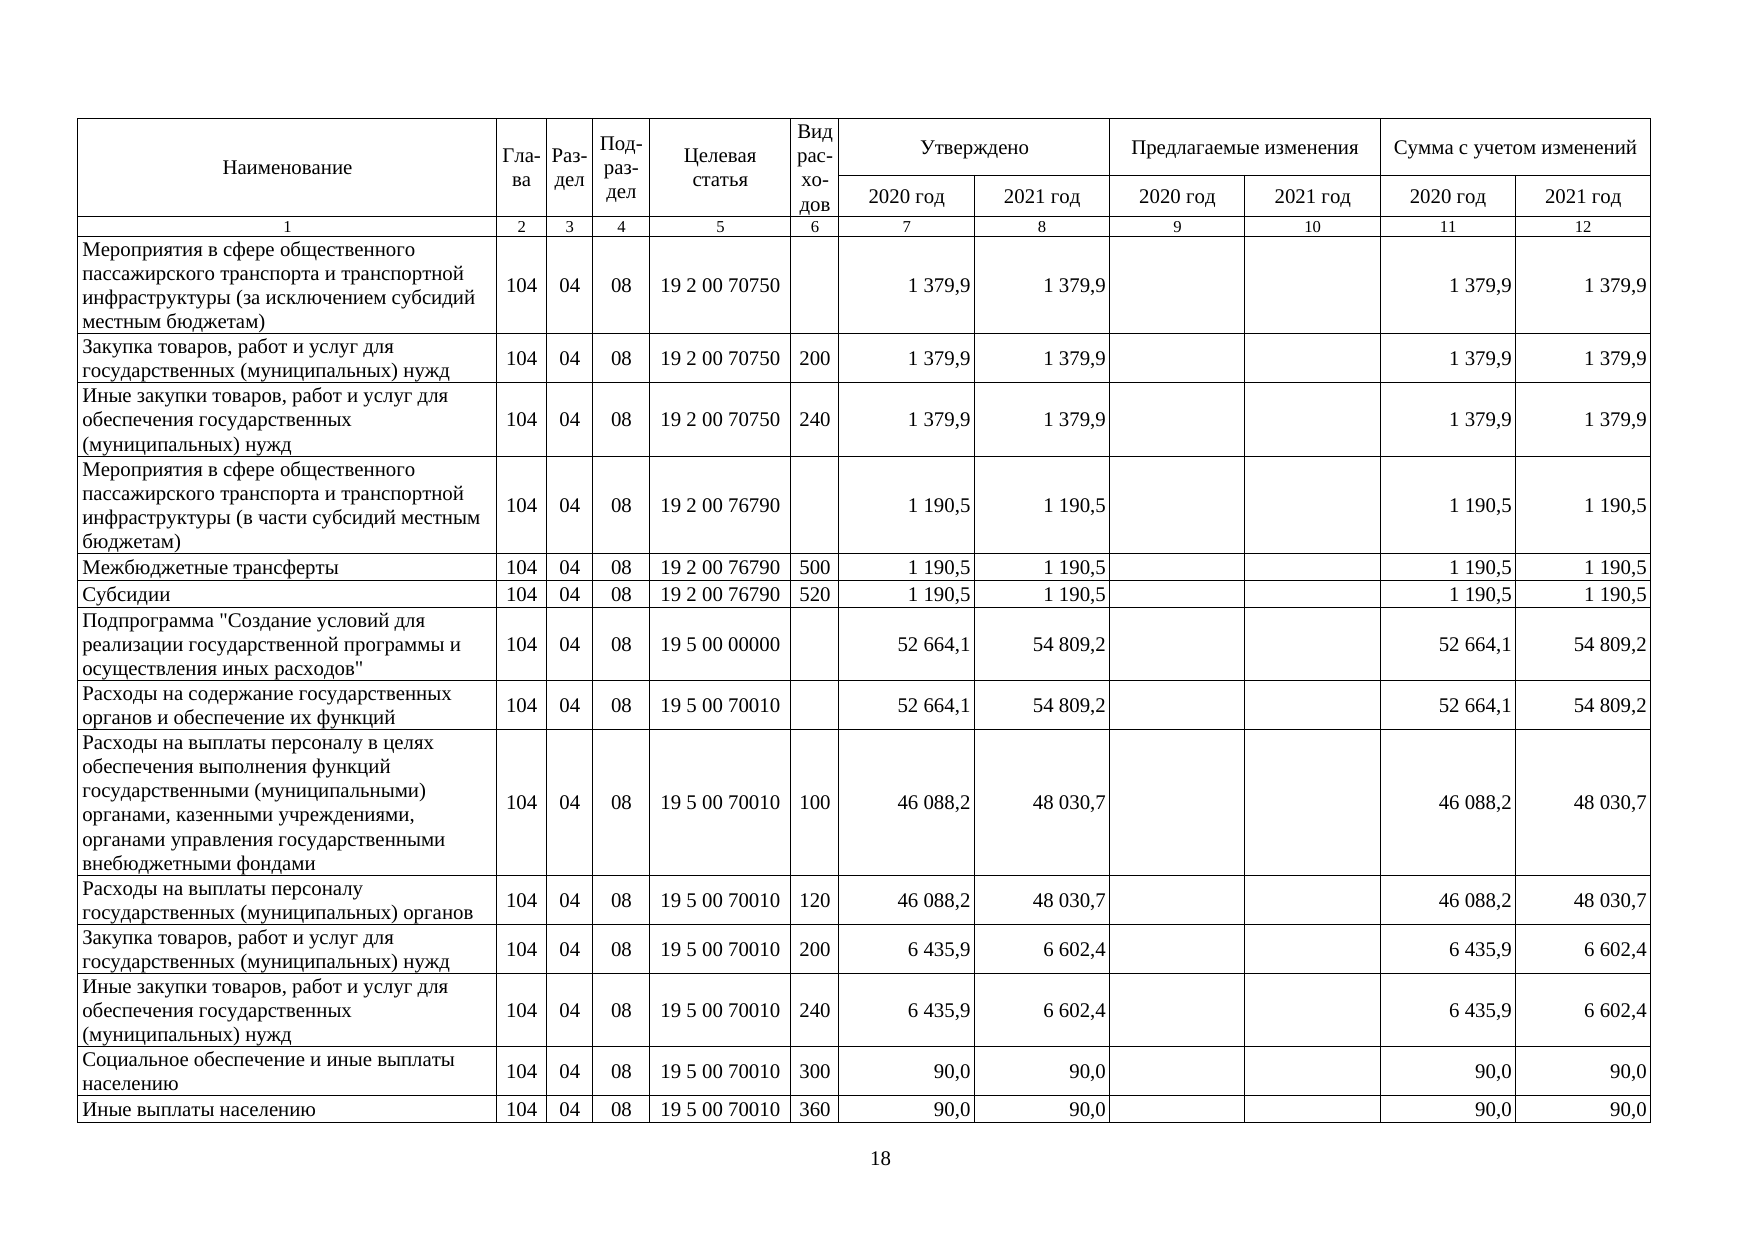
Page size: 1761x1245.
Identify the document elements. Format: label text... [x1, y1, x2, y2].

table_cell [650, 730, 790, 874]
table_cell 12 [1516, 217, 1650, 236]
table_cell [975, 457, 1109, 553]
table_cell 10 [1245, 217, 1380, 236]
table_cell 3 [547, 217, 592, 236]
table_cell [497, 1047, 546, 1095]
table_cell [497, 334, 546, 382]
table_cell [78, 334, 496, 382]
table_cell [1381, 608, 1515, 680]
table_header Раз- дел [547, 119, 592, 216]
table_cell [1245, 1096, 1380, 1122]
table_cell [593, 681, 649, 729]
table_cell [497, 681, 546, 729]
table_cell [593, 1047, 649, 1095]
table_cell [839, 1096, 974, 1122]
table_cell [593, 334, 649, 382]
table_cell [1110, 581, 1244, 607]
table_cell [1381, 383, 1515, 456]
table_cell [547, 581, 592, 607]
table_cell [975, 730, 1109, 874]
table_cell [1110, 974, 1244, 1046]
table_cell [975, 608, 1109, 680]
table_cell 9 [1110, 217, 1244, 236]
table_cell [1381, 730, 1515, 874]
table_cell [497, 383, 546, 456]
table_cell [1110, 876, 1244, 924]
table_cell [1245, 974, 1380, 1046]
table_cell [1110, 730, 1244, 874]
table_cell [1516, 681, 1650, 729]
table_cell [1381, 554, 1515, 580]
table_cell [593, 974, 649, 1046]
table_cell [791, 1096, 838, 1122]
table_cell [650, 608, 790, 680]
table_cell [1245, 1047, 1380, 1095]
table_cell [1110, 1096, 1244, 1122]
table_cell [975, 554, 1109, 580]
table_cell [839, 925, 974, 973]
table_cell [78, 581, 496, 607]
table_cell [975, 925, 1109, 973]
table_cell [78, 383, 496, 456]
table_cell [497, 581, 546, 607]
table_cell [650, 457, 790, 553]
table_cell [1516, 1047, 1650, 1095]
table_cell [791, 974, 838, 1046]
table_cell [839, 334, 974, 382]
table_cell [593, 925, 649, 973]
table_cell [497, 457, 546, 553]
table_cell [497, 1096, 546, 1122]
table_header Предлагаемые изменения [1110, 119, 1380, 175]
table_cell 2020 год [839, 176, 974, 216]
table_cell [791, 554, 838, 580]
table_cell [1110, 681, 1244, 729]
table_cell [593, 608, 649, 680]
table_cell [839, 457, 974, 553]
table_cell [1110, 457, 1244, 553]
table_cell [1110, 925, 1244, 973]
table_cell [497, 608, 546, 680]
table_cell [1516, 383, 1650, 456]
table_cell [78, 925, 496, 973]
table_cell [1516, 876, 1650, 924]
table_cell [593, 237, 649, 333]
table_header Сумма с учетом изменений [1381, 119, 1650, 175]
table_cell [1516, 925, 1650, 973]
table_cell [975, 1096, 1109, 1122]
table_cell 2021 год [975, 176, 1109, 216]
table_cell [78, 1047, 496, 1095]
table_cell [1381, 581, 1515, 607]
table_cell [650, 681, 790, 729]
table_cell 2020 год [1110, 176, 1244, 216]
table_cell 2020 год [1381, 176, 1515, 216]
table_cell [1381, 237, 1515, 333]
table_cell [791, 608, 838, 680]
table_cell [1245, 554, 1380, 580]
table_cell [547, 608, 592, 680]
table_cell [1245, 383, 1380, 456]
table_header Целевая статья [650, 119, 790, 216]
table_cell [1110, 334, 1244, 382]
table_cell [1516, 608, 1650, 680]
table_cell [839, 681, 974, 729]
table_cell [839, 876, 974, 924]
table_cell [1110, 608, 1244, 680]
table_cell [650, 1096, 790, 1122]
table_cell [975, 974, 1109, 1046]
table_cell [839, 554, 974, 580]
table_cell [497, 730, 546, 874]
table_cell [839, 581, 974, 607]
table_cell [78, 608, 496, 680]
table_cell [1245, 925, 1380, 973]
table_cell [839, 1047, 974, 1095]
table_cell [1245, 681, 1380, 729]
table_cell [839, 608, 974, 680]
table_cell 4 [593, 217, 649, 236]
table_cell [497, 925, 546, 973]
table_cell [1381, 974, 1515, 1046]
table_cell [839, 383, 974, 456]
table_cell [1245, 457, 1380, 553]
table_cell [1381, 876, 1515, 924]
table_cell 11 [1381, 217, 1515, 236]
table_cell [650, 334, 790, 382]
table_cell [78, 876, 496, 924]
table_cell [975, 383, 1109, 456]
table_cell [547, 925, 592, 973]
table_header Наименование [78, 119, 496, 216]
table_header Утверждено [839, 119, 1109, 175]
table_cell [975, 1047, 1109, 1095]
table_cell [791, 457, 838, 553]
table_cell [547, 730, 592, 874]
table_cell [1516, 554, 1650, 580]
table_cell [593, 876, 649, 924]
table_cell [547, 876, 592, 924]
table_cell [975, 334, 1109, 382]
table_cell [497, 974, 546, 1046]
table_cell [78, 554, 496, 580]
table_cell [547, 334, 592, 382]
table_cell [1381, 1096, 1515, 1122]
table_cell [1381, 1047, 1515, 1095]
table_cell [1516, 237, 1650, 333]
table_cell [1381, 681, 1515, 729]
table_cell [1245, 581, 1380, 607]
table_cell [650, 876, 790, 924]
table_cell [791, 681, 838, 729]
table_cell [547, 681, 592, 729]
table_header Вид рас- хо- дов [791, 119, 838, 216]
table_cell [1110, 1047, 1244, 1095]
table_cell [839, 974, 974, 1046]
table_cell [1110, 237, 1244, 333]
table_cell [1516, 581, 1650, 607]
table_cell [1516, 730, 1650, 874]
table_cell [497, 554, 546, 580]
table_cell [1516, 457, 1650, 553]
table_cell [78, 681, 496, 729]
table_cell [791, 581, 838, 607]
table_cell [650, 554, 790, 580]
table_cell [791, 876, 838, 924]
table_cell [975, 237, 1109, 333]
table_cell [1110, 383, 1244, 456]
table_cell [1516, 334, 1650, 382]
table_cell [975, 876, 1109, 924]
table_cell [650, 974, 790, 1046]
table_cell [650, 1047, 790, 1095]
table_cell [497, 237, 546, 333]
table_header Под- раз- дел [593, 119, 649, 216]
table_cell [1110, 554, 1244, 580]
table_cell 1 [78, 217, 496, 236]
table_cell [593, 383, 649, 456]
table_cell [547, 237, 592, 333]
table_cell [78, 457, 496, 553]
table_header Гла- ва [497, 119, 546, 216]
table_cell 8 [975, 217, 1109, 236]
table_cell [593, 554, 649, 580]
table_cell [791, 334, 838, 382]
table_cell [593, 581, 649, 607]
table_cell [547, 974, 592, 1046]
table_cell 2 [497, 217, 546, 236]
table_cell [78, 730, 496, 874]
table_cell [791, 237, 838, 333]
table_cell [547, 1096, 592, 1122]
table_cell 6 [791, 217, 838, 236]
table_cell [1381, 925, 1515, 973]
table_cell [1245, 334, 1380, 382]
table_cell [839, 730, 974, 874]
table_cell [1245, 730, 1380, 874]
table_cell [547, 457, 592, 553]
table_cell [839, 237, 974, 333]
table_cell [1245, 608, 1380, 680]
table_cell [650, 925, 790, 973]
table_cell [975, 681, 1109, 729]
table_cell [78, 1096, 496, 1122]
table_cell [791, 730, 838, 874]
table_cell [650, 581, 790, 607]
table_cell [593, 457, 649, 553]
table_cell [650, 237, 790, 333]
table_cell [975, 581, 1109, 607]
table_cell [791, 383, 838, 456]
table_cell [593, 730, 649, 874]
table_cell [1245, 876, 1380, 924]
table_cell 2021 год [1516, 176, 1650, 216]
table_cell 5 [650, 217, 790, 236]
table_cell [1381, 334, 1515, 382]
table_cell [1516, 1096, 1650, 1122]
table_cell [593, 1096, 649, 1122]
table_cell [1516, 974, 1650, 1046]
table_cell 7 [839, 217, 974, 236]
table_cell 2021 год [1245, 176, 1380, 216]
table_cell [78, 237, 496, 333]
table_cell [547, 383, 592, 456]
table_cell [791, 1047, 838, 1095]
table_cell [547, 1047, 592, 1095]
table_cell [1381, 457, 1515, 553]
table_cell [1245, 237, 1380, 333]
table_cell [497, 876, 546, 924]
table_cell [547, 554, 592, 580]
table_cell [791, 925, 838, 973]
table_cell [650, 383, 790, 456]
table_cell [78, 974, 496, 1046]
